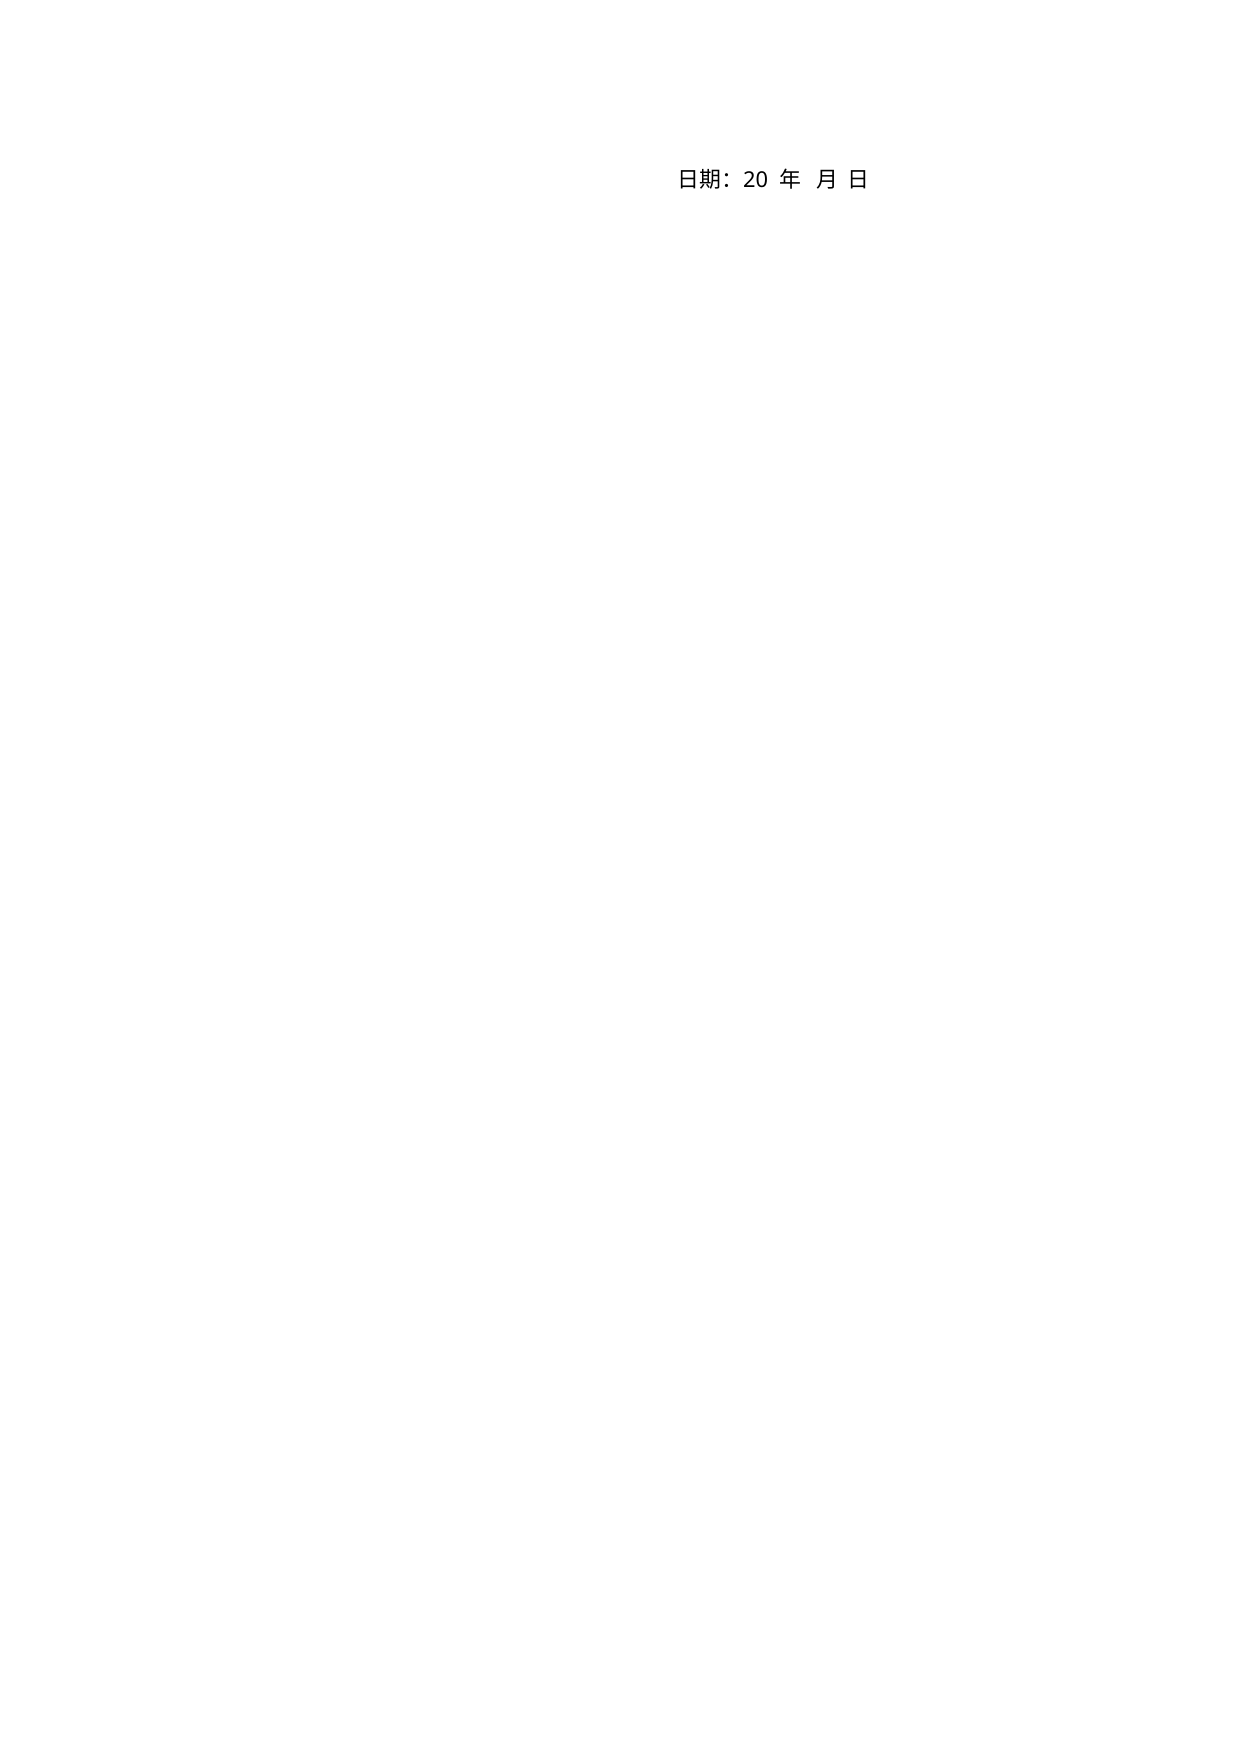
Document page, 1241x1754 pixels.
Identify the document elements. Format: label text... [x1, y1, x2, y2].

text 日期：20 年 月 日 [209, 162, 869, 194]
